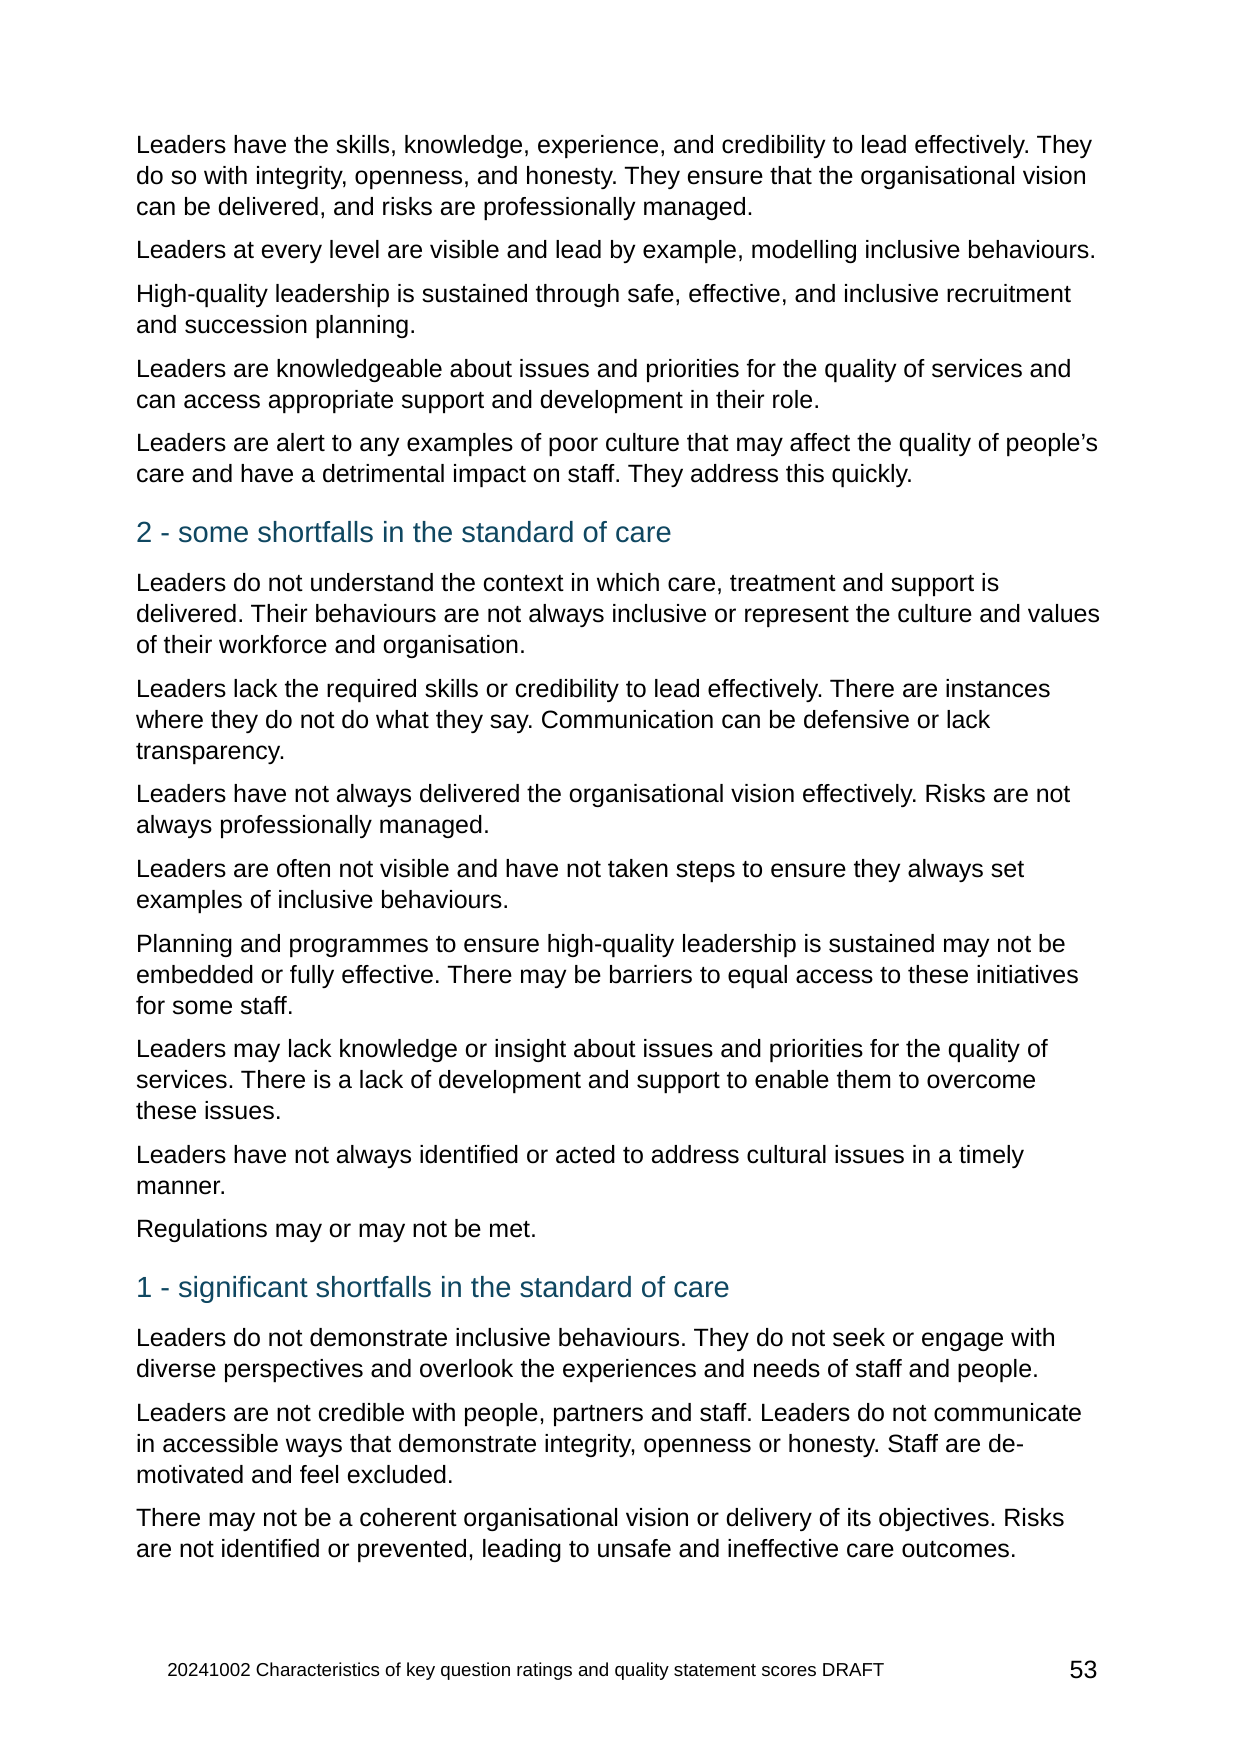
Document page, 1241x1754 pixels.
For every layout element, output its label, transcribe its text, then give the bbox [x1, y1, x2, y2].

text Leaders have not always identified or acted to address cultural issues in a timely manner. [136, 1140, 1104, 1199]
text Leaders are knowledgeable about issues and priorities for the quality of services and can access appropriate support and development in their role. [136, 354, 1104, 413]
text Leaders at every level are visible and lead by example, modelling inclusive behaviours. [136, 236, 1104, 264]
text Leaders are often not visible and have not taken steps to ensure they always set examples of inclusive behaviours. [136, 854, 1104, 914]
text Leaders have not always delivered the organisational vision effectively. Risks are not always professionally managed. [136, 779, 1104, 839]
text Regulations may or may not be met. [136, 1214, 1104, 1243]
subtitle 2 - some shortfalls in the standard of care [136, 515, 1104, 549]
text There may not be a coherent organisational vision or delivery of its objectives. Risks are not identified or prevented, leading to unsafe and ineffective care outcomes. [136, 1503, 1104, 1563]
text Leaders may lack knowledge or insight about issues and priorities for the quality of services. There is a lack of development and support to enable them to overcome these issues. [136, 1034, 1104, 1125]
text Leaders do not understand the context in which care, treatment and support is delivered. Their behaviours are not always inclusive or represent the culture and values of their workforce and organisation. [136, 568, 1104, 659]
text Leaders are not credible with people, partners and staff. Leaders do not communicate in accessible ways that demonstrate integrity, openness or honesty. Staff are de-motivated and feel excluded. [136, 1398, 1104, 1489]
text Leaders have the skills, knowledge, experience, and credibility to lead effectively. They do so with integrity, openness, and honesty. They ensure that the organisational vision can be delivered, and risks are professionally managed. [136, 130, 1104, 221]
text Leaders do not demonstrate inclusive behaviours. They do not seek or engage with diverse perspectives and overlook the experiences and needs of staff and people. [136, 1323, 1104, 1383]
text Leaders are alert to any examples of poor culture that may affect the quality of people’s care and have a detrimental impact on staff. They address this quickly. [136, 428, 1104, 488]
text High-quality leadership is sustained through safe, effective, and inclusive recruitment and succession planning. [136, 279, 1104, 339]
text Leaders lack the required skills or credibility to lead effectively. There are instances where they do not do what they say. Communication can be defensive or lack transparency. [136, 674, 1104, 764]
text Planning and programmes to ensure high-quality leadership is sustained may not be embedded or fully effective. There may be barriers to equal access to these initiatives for some staff. [136, 928, 1104, 1019]
subtitle 1 - significant shortfalls in the standard of care [136, 1270, 1104, 1304]
